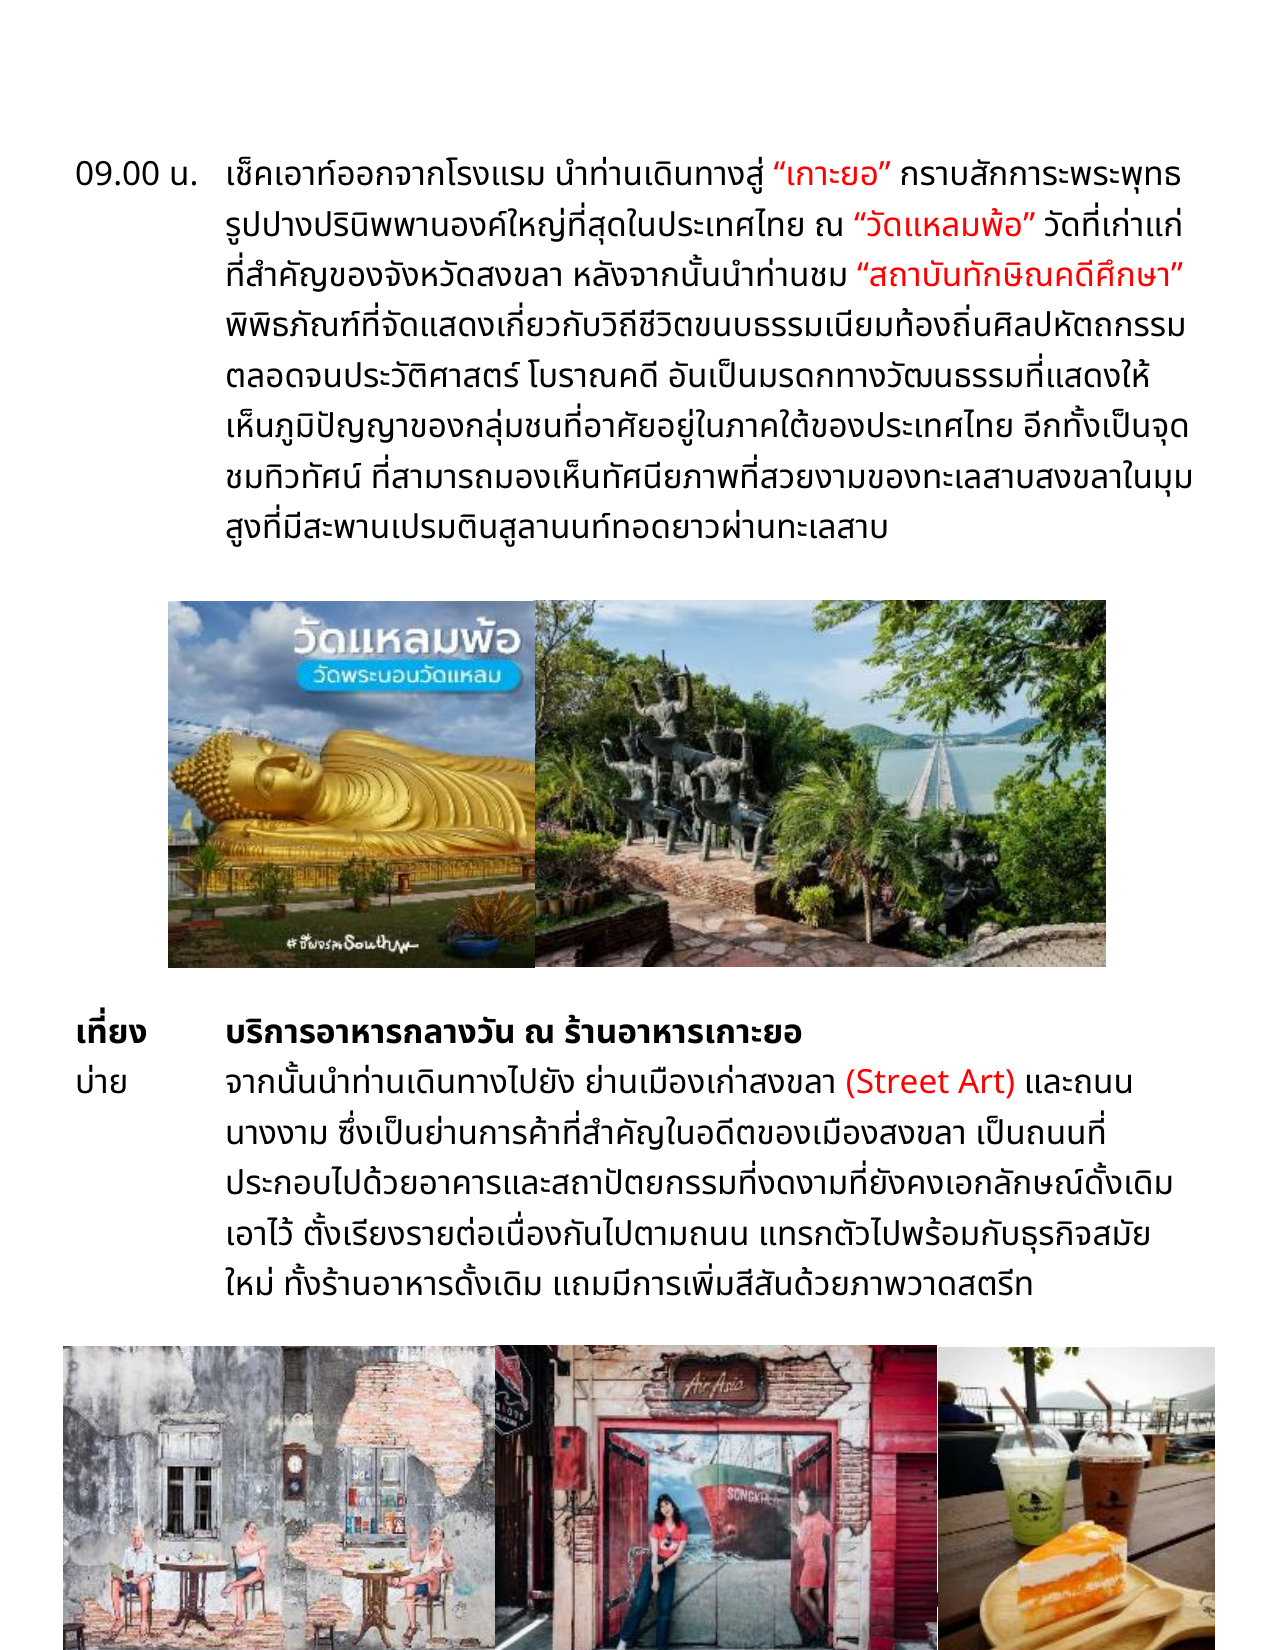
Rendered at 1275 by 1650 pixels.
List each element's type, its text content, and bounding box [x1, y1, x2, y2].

picture [938, 1347, 1215, 1650]
picture [168, 600, 1106, 968]
text บ่าย จากนั้นนำท่านเดินทางไปยัง ย่านเมืองเก่าสงขลา (Street Art) และถนนนางงาม ซึ่งเป็นย่านการค้าที่สำคัญในอดีตของเมืองสงขลา เป็นถนนที่ประกอบไปด้วยอาคารและสถาปัตยกรรมที่งดงามที่ยังคงเอกลักษณ์ดั้งเดิมเอาไว้ ตั้งเรียงรายต่อเนื่องกันไปตามถนน แทรกตัวไปพร้อมกับธุรกิจสมัยใหม่ ทั้งร้านอาหารดั้งเดิม แถมมีการเพิ่มสีสันด้วยภาพวาดสตรีท [75, 1058, 1200, 1310]
picture [63, 1345, 937, 1650]
text 09.00 น. เช็คเอาท์ออกจากโรงแรม นำท่านเดินทางสู่ “เกาะยอ” กราบสักการะพระพุทธรูปปางปรินิพพานองค์ใหญ่ที่สุดในประเทศไทย ณ “วัดแหลมพ้อ” วัดที่เก่าแก่ที่สำคัญของจังหวัดสงขลา หลังจากนั้นนำท่านชม “สถาบันทักษิณคดีศึกษา” พิพิธภัณฑ์ที่จัดแสดงเกี่ยวกับวิถีชีวิตขนบธรรมเนียมท้องถิ่นศิลปหัตถกรรม ตลอดจนประวัติศาสตร์ โบราณคดี อันเป็นมรดกทางวัฒนธรรมที่แสดงให้เห็นภูมิปัญญาของกลุ่มชนที่อาศัยอยู่ในภาคใต้ของประเทศไทย อีกทั้งเป็นจุดชมทิวทัศน์ ที่สามารถมองเห็นทัศนียภาพที่สวยงามของทะเลสาบสงขลาในมุมสูงที่มีสะพานเปรมตินสูลานนท์ทอดยาวผ่านทะเลสาบ [75, 150, 1200, 553]
text เที่ยง บริการอาหารกลางวัน ณ ร้านอาหารเกาะยอ [75, 1008, 1200, 1058]
